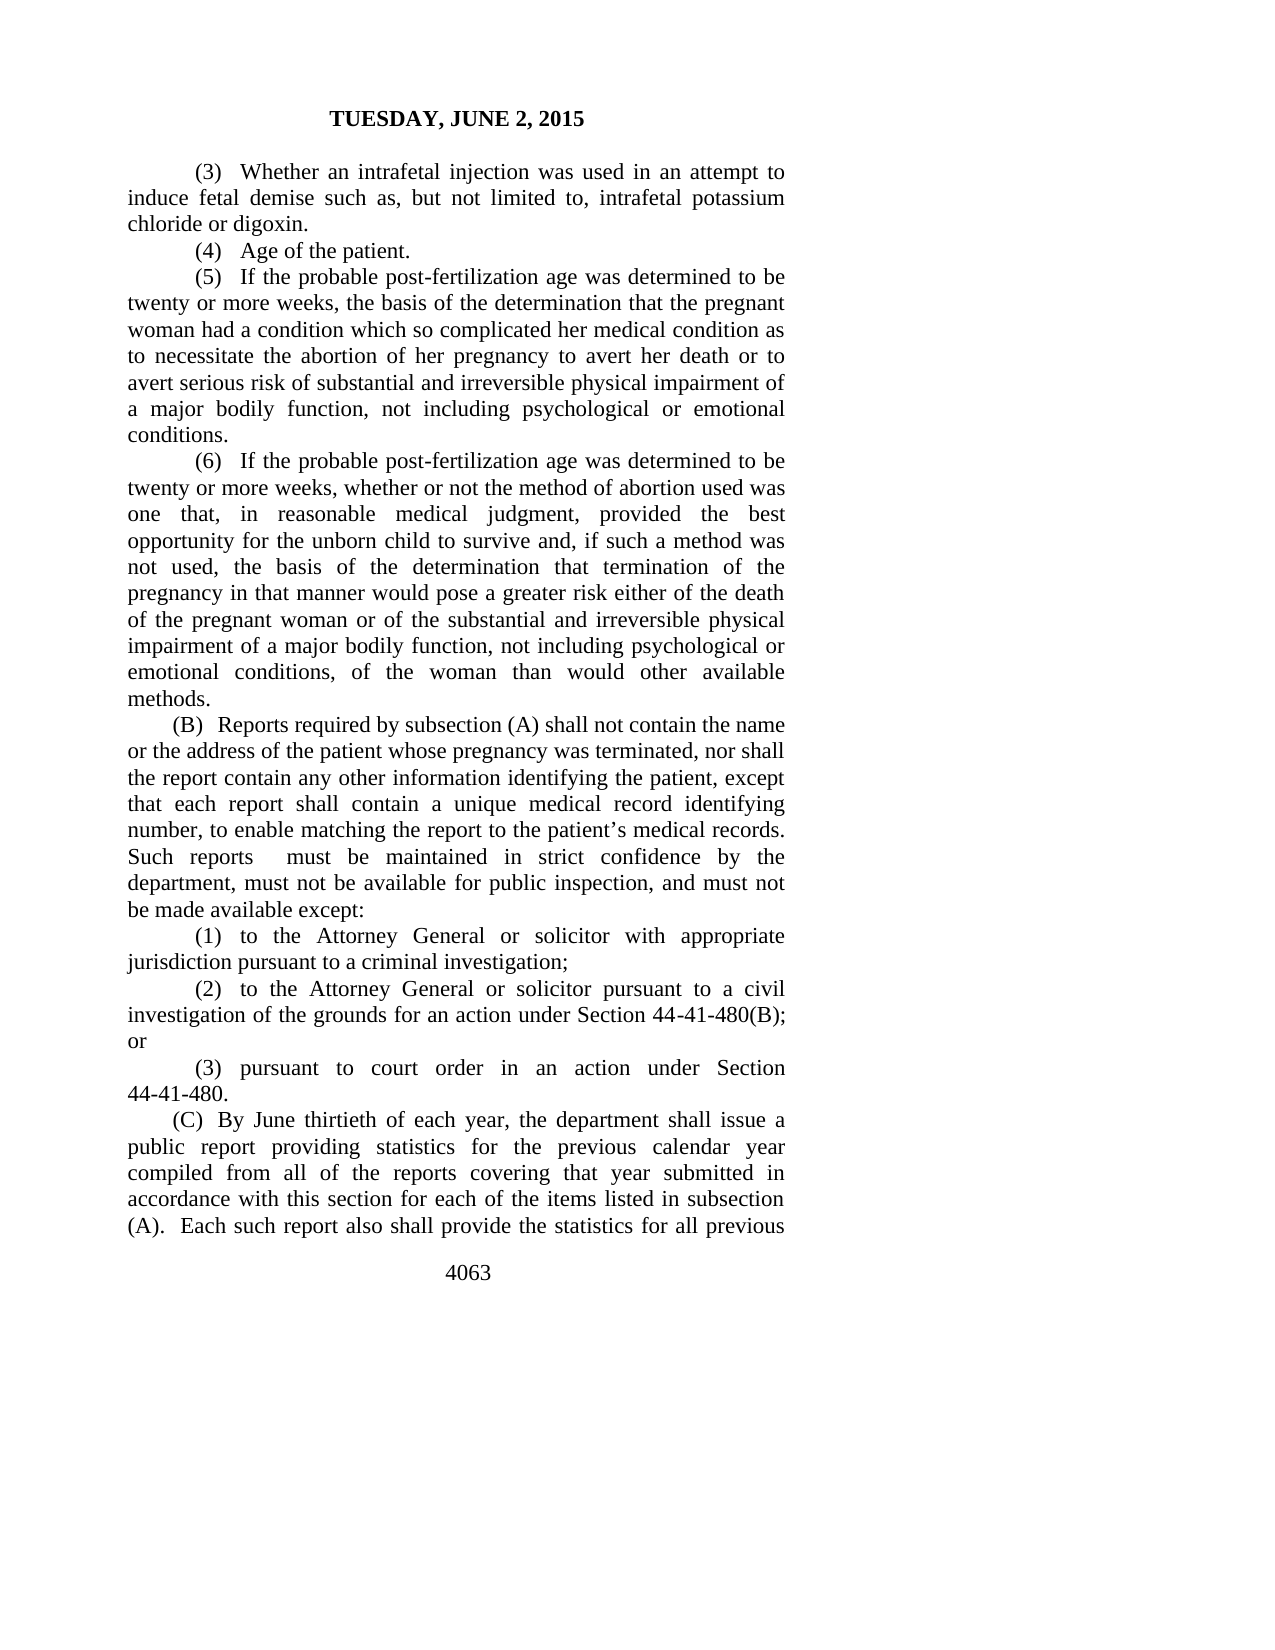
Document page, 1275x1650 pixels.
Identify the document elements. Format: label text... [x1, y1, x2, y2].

text (3) Whether an intrafetal injection was used in an attempt to induce fetal demise such as, but not limited to, intrafetal potassium chloride or digoxin. [127, 158, 786, 237]
text (2) to the Attorney General or solicitor pursuant to a civil investigation of the grounds for an action under Section 44-41-480(B); or [127, 975, 786, 1054]
text (5) If the probable post-fertilization age was determined to be twenty or more weeks, the basis of the determination that the pregnant woman had a condition which so complicated her medical condition as to necessitate the abortion of her pregnancy to avert her death or to avert serious risk of substantial and irreversible physical impairment of a major bodily function, not including psychological or emotional conditions. [127, 263, 786, 448]
text (6) If the probable post-fertilization age was determined to be twenty or more weeks, whether or not the method of abortion used was one that, in reasonable medical judgment, provided the best opportunity for the unborn child to survive and, if such a method was not used, the basis of the determination that termination of the pregnancy in that manner would pose a greater risk either of the death of the pregnant woman or of the substantial and irreversible physical impairment of a major bodily function, not including psychological or emotional conditions, of the woman than would other available methods. [127, 448, 786, 711]
text (1) to the Attorney General or solicitor with appropriate jurisdiction pursuant to a criminal investigation; [127, 922, 786, 975]
text (3) pursuant to court order in an action under Section 44-41-480. [127, 1054, 786, 1106]
text (B) Reports required by subsection (A) shall not contain the name or the address of the patient whose pregnancy was terminated, nor shall the report contain any other information identifying the patient, except that each report shall contain a unique medical record identifying number, to enable matching the report to the patient’s medical records. Such reports must be maintained in strict confidence by the department, must not be available for public inspection, and must not be made available except: [127, 711, 786, 922]
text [127, 1106, 786, 1238]
text (4) Age of the patient. [127, 237, 786, 263]
